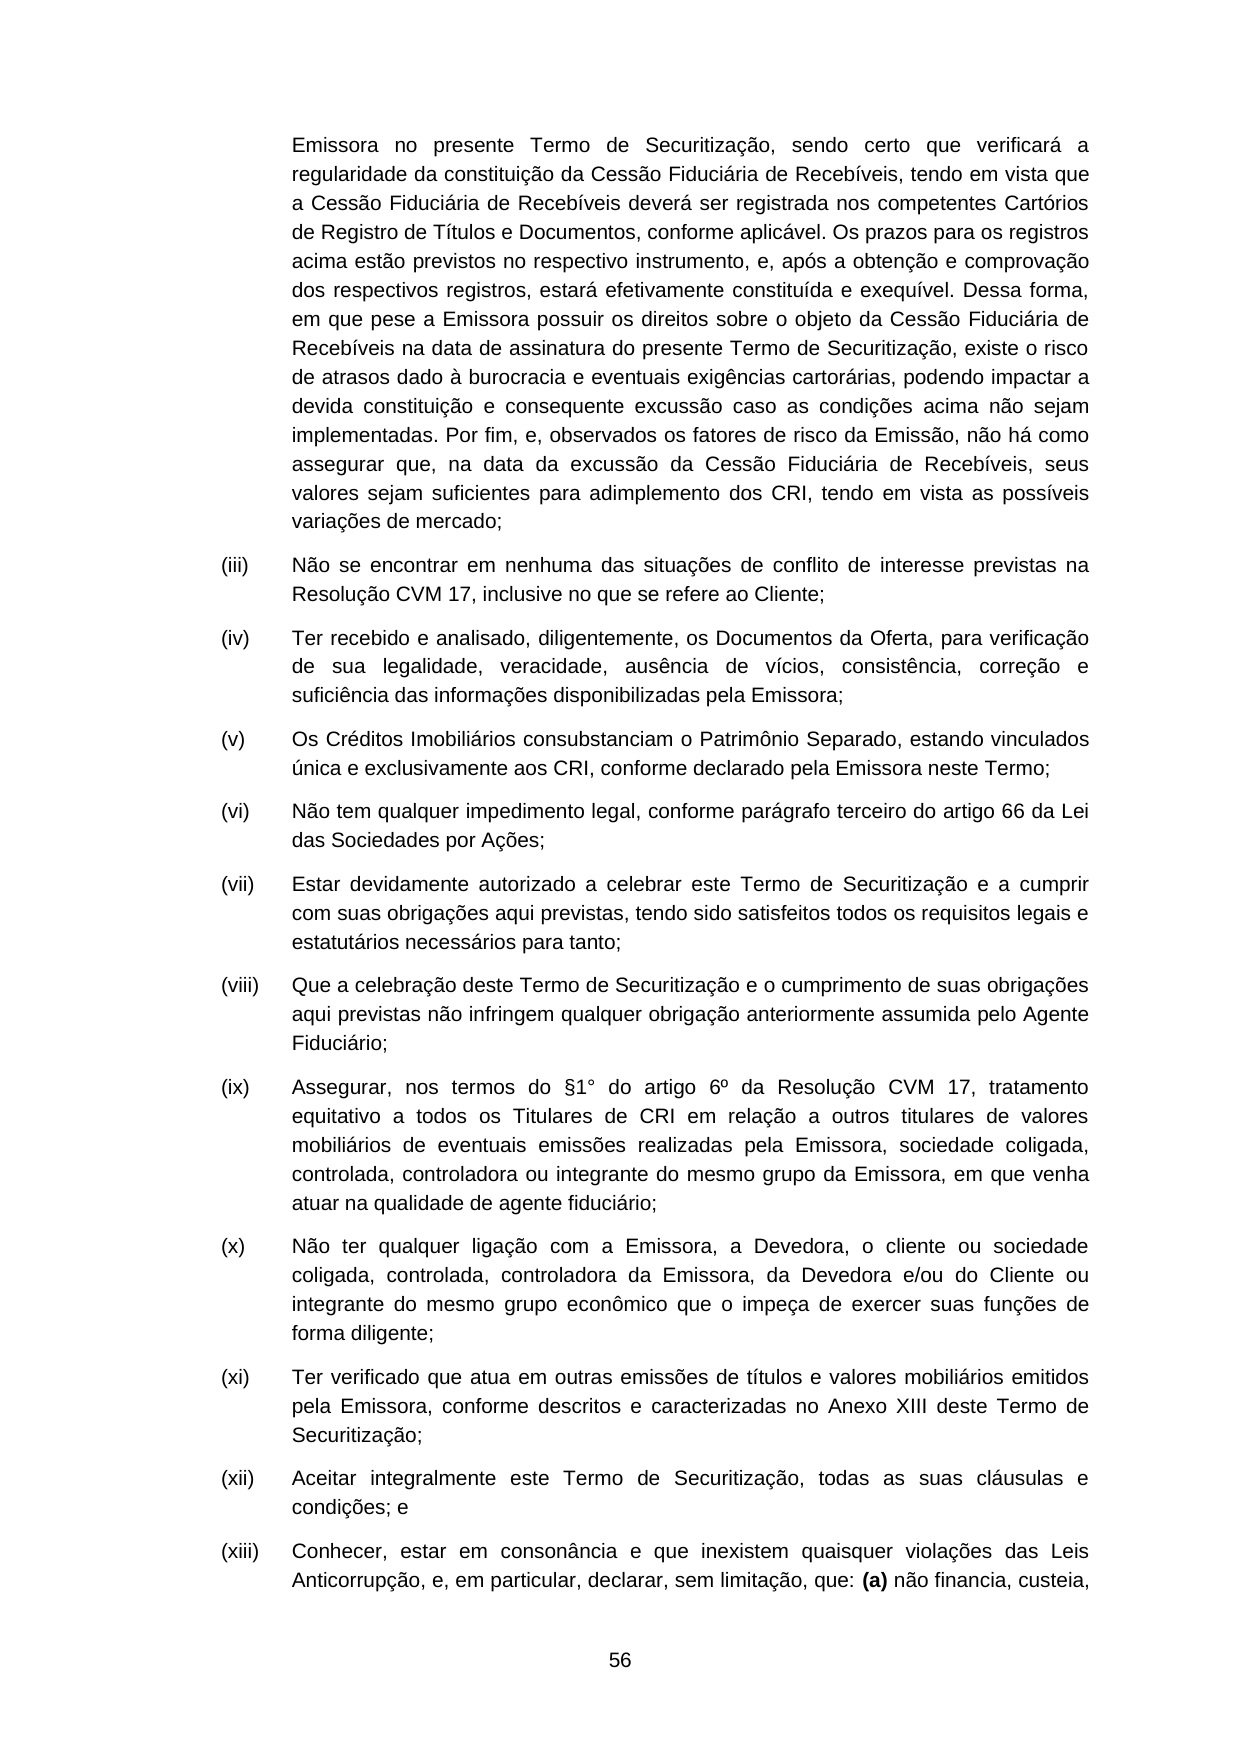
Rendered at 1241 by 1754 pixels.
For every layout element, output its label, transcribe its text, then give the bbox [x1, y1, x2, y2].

text Não se encontrar em nenhuma das situações de conflito de interesse previstas na Resolução CVM 17, inclusive no que se refere ao Cliente; [221, 553, 1090, 606]
text Não ter qualquer ligação com a Emissora, a Devedora, o cliente ou sociedade coligada, controlada, controladora da Emissora, da Devedora e/ou do Cliente ou integrante do mesmo grupo econômico que o impeça de exercer suas funções de forma diligente; [221, 1234, 1090, 1345]
text Ter verificado que atua em outras emissões de títulos e valores mobiliários emitidos pela Emissora, conforme descritos e caracterizadas no Anexo XIII deste Termo de Securitização; [221, 1364, 1090, 1446]
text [221, 1538, 1090, 1591]
text Que a celebração deste Termo de Securitização e o cumprimento de suas obrigações aqui previstas não infringem qualquer obrigação anteriormente assumida pelo Agente Fiduciário; [221, 973, 1090, 1055]
text Não tem qualquer impedimento legal, conforme parágrafo terceiro do artigo 66 da Lei das Sociedades por Ações; [221, 799, 1090, 852]
text Assegurar, nos termos do §1° do artigo 6º da Resolução CVM 17, tratamento equitativo a todos os Titulares de CRI em relação a outros titulares de valores mobiliários de eventuais emissões realizadas pela Emissora, sociedade coligada, controlada, controladora ou integrante do mesmo grupo da Emissora, em que venha atuar na qualidade de agente fiduciário; [221, 1075, 1090, 1214]
text Ter recebido e analisado, diligentemente, os Documentos da Oferta, para verificação de sua legalidade, veracidade, ausência de vícios, consistência, correção e suficiência das informações disponibilizadas pela Emissora; [221, 625, 1090, 707]
text Aceitar integralmente este Termo de Securitização, todas as suas cláusulas e condições; e [221, 1466, 1090, 1519]
text Estar devidamente autorizado a celebrar este Termo de Securitização e a cumprir com suas obrigações aqui previstas, tendo sido satisfeitos todos os requisitos legais e estatutários necessários para tanto; [221, 872, 1090, 954]
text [221, 133, 1090, 533]
text Os Créditos Imobiliários consubstanciam o Patrimônio Separado, estando vinculados única e exclusivamente aos CRI, conforme declarado pela Emissora neste Termo; [221, 727, 1090, 780]
